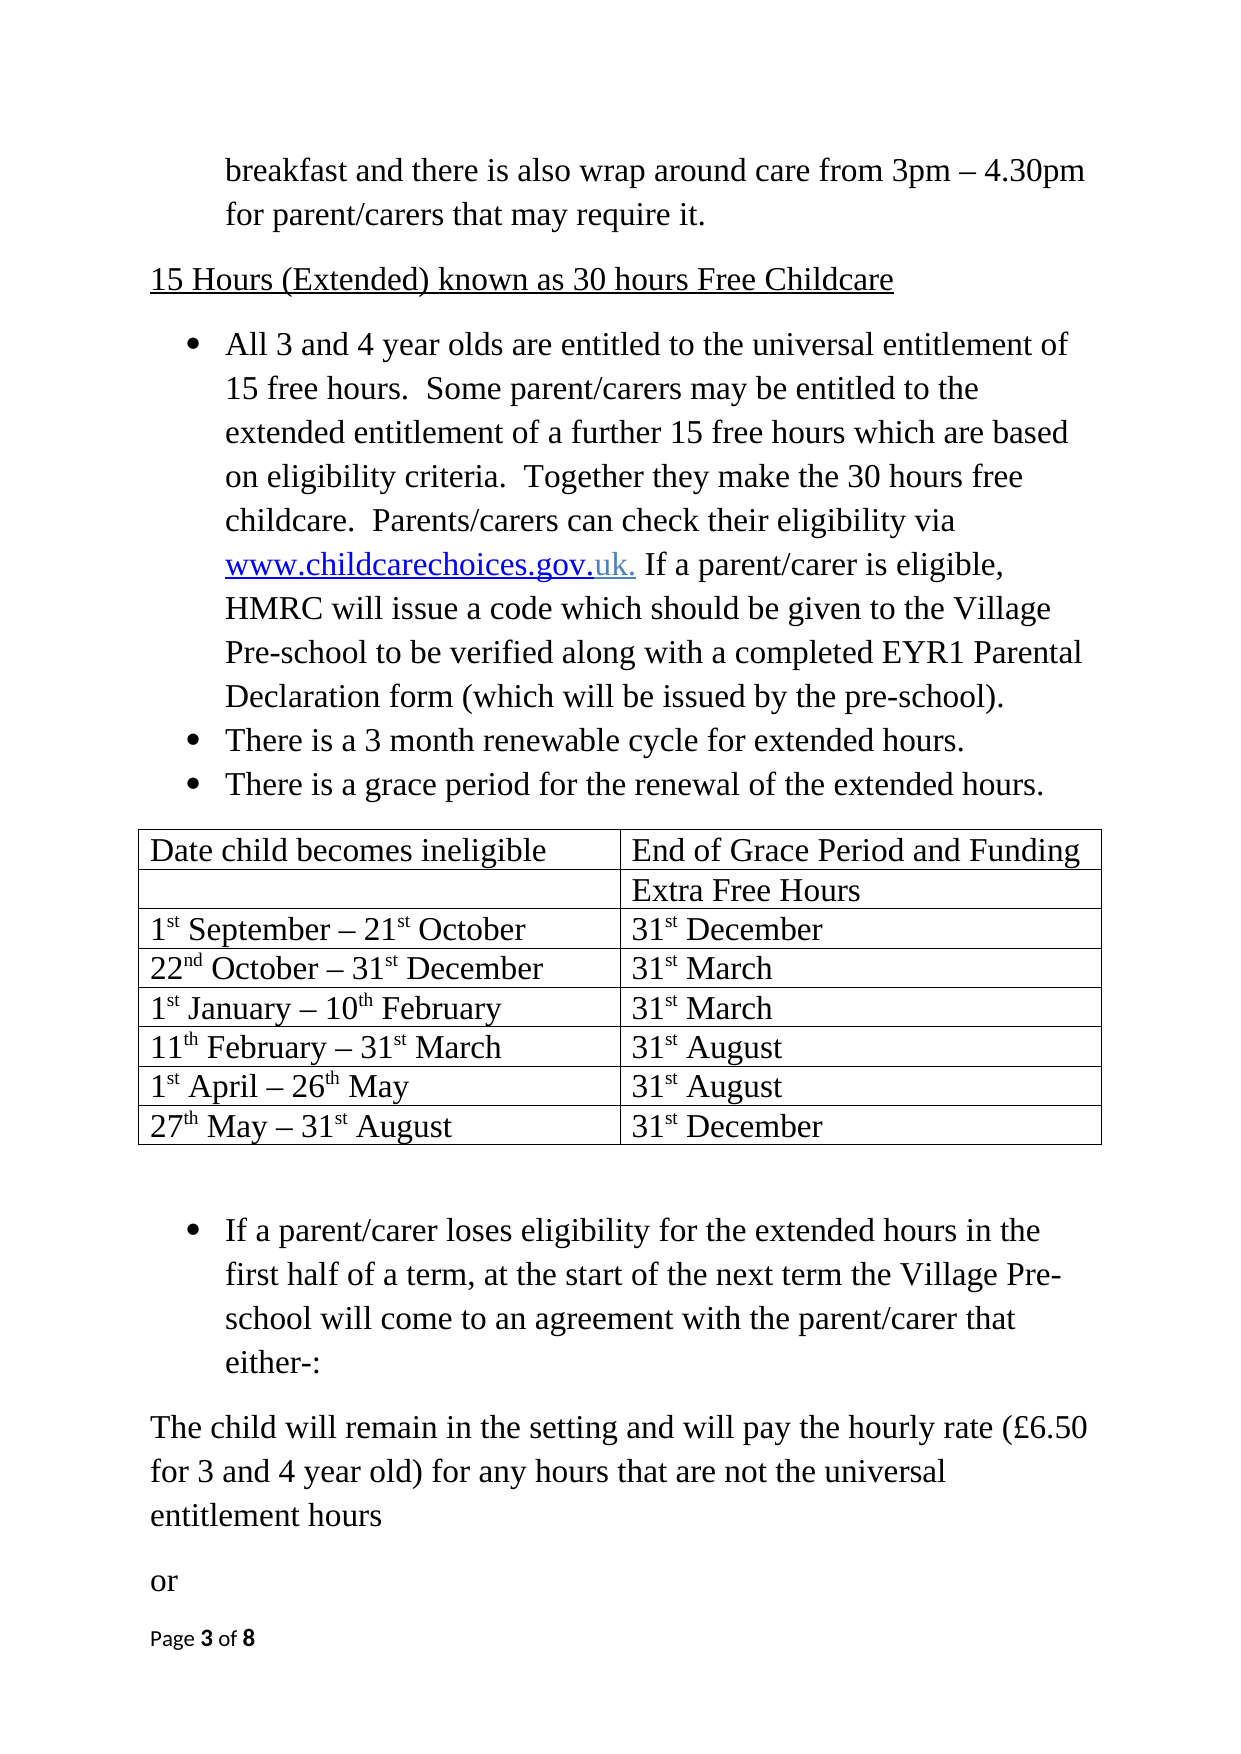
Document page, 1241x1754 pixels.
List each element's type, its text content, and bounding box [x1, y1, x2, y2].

list If a parent/carer loses eligibility for the extended hours in the first half of a term, at the start of the next term the Village Pre-school will come to an agreement with the parent/carer that either-: [187, 1210, 1090, 1381]
table_cell 31st March [621, 949, 1101, 987]
table_cell 22nd October – 31st December [139, 949, 620, 987]
table_cell 11th February – 31st March [139, 1027, 620, 1066]
table_cell 31st August [621, 1067, 1101, 1105]
table_cell 31st August [621, 1027, 1101, 1066]
table_cell 1st January – 10th February [139, 988, 620, 1026]
text or [150, 1560, 1090, 1599]
table_cell 31st March [621, 988, 1101, 1026]
table_cell Extra Free Hours [621, 870, 1101, 908]
table_cell [139, 870, 620, 908]
list All 3 and 4 year olds are entitled to the universal entitlement of 15 free hours. Some parent/carers may be entitled to the extended entitlement of a further 15 free hours which are based on eligibility criteria. Together they make the 30 hours free childcare. Parents/carers can check their eligibility via www.childcarechoices.gov.uk. If a parent/carer is eligible, HMRC will issue a code which should be given to the Village Pre-school to be verified along with a completed EYR1 Parental Declaration form (which will be issued by the pre-school). [187, 324, 1090, 715]
list There is a grace period for the renewal of the extended hours. [187, 764, 1090, 803]
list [187, 150, 1090, 232]
table_header End of Grace Period and Funding [621, 830, 1101, 869]
table_cell 31st December [621, 909, 1101, 947]
table_cell 1st April – 26th May [139, 1067, 620, 1105]
table_cell 27th May – 31st August [139, 1106, 620, 1144]
text The child will remain in the setting and will pay the hourly rate (£6.50 for 3 and 4 year old) for any hours that are not the universal entitlement hours [150, 1407, 1090, 1534]
table_cell 1st September – 21st October [139, 909, 620, 947]
table_header Date child becomes ineligible [139, 830, 620, 869]
table_cell 31st December [621, 1106, 1101, 1144]
text 15 Hours (Extended) known as 30 hours Free Childcare [150, 259, 1090, 297]
list There is a 3 month renewable cycle for extended hours. [187, 720, 1090, 759]
